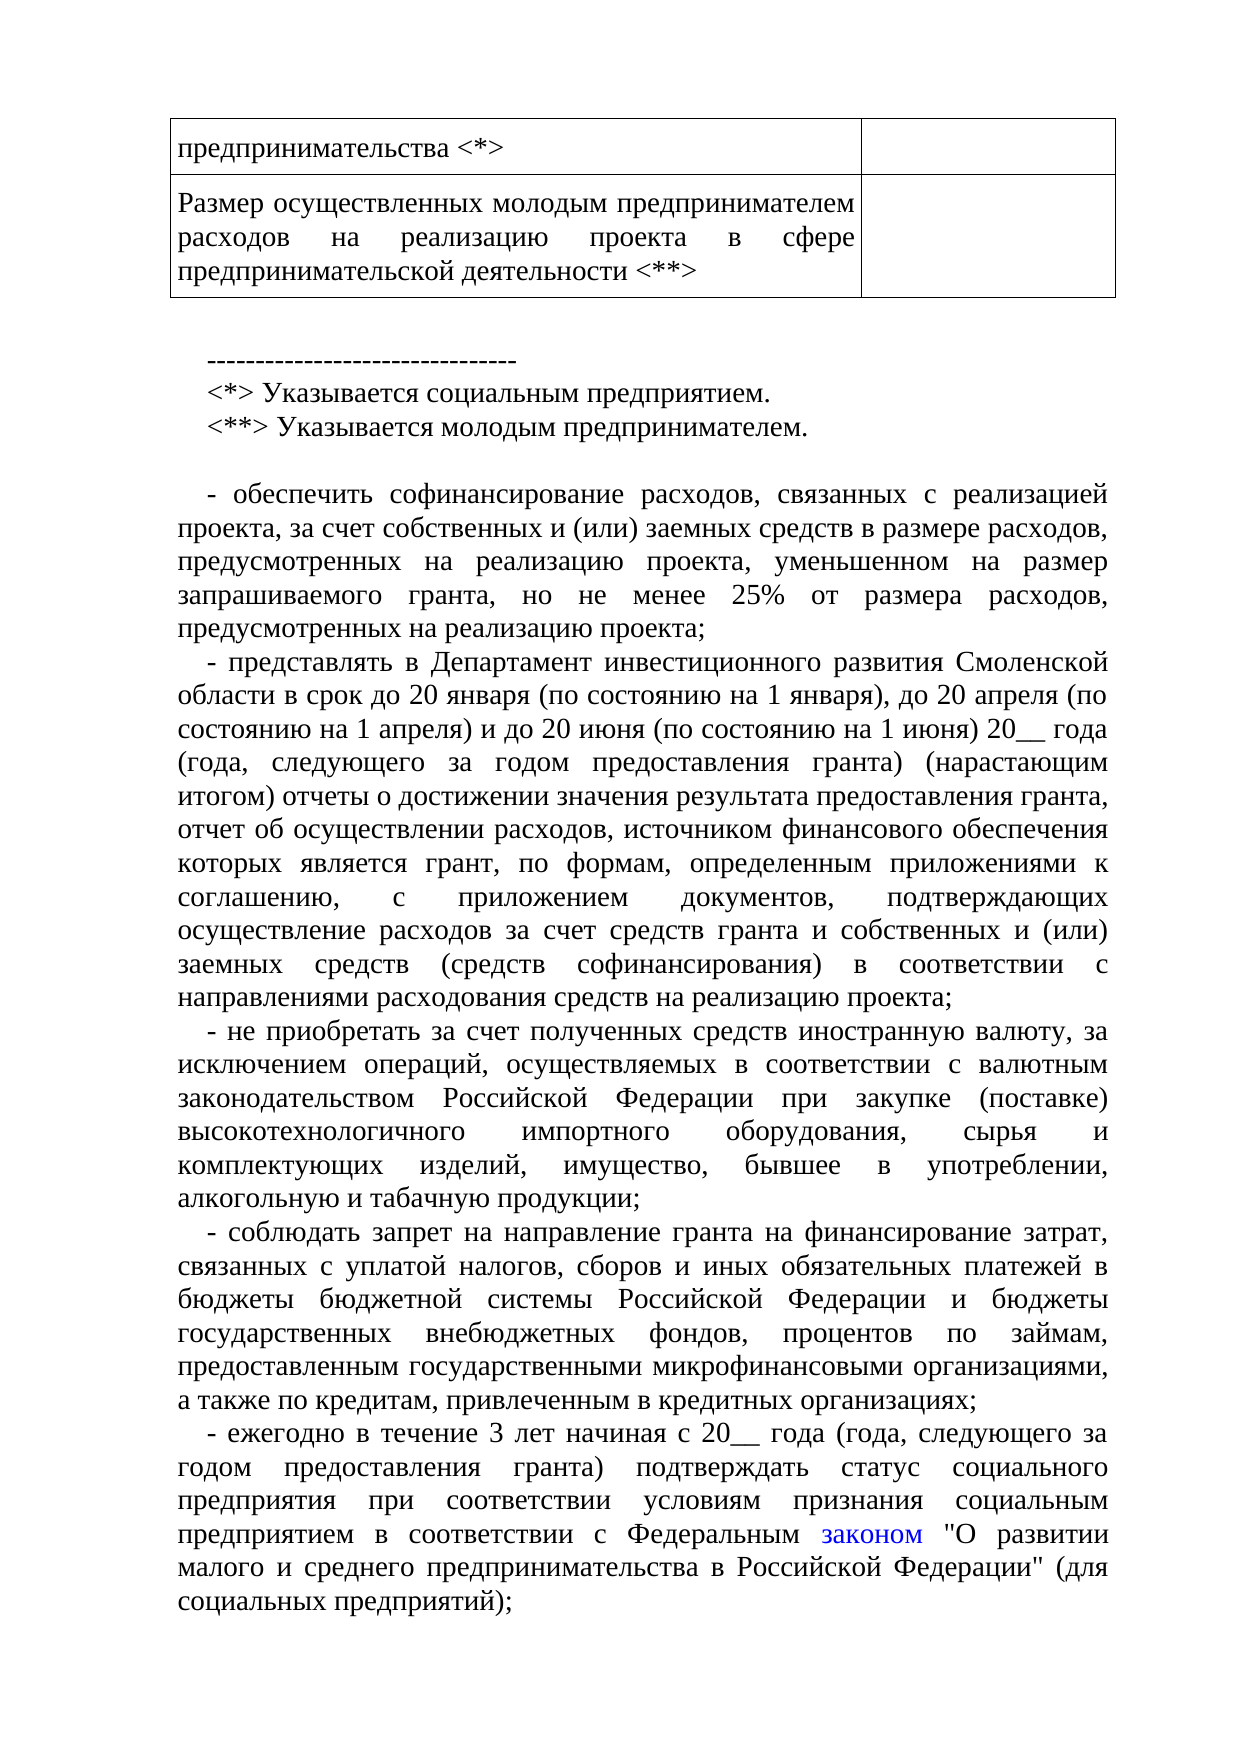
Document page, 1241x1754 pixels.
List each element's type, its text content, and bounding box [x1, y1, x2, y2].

table_cell [862, 175, 1115, 297]
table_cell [171, 119, 861, 174]
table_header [171, 331, 1116, 1627]
table_cell [862, 119, 1115, 174]
table_cell Размер осуществленных молодым предпринимателем расходов на реализацию проекта в сфере предпринимательской деятельности <**> [171, 175, 861, 297]
